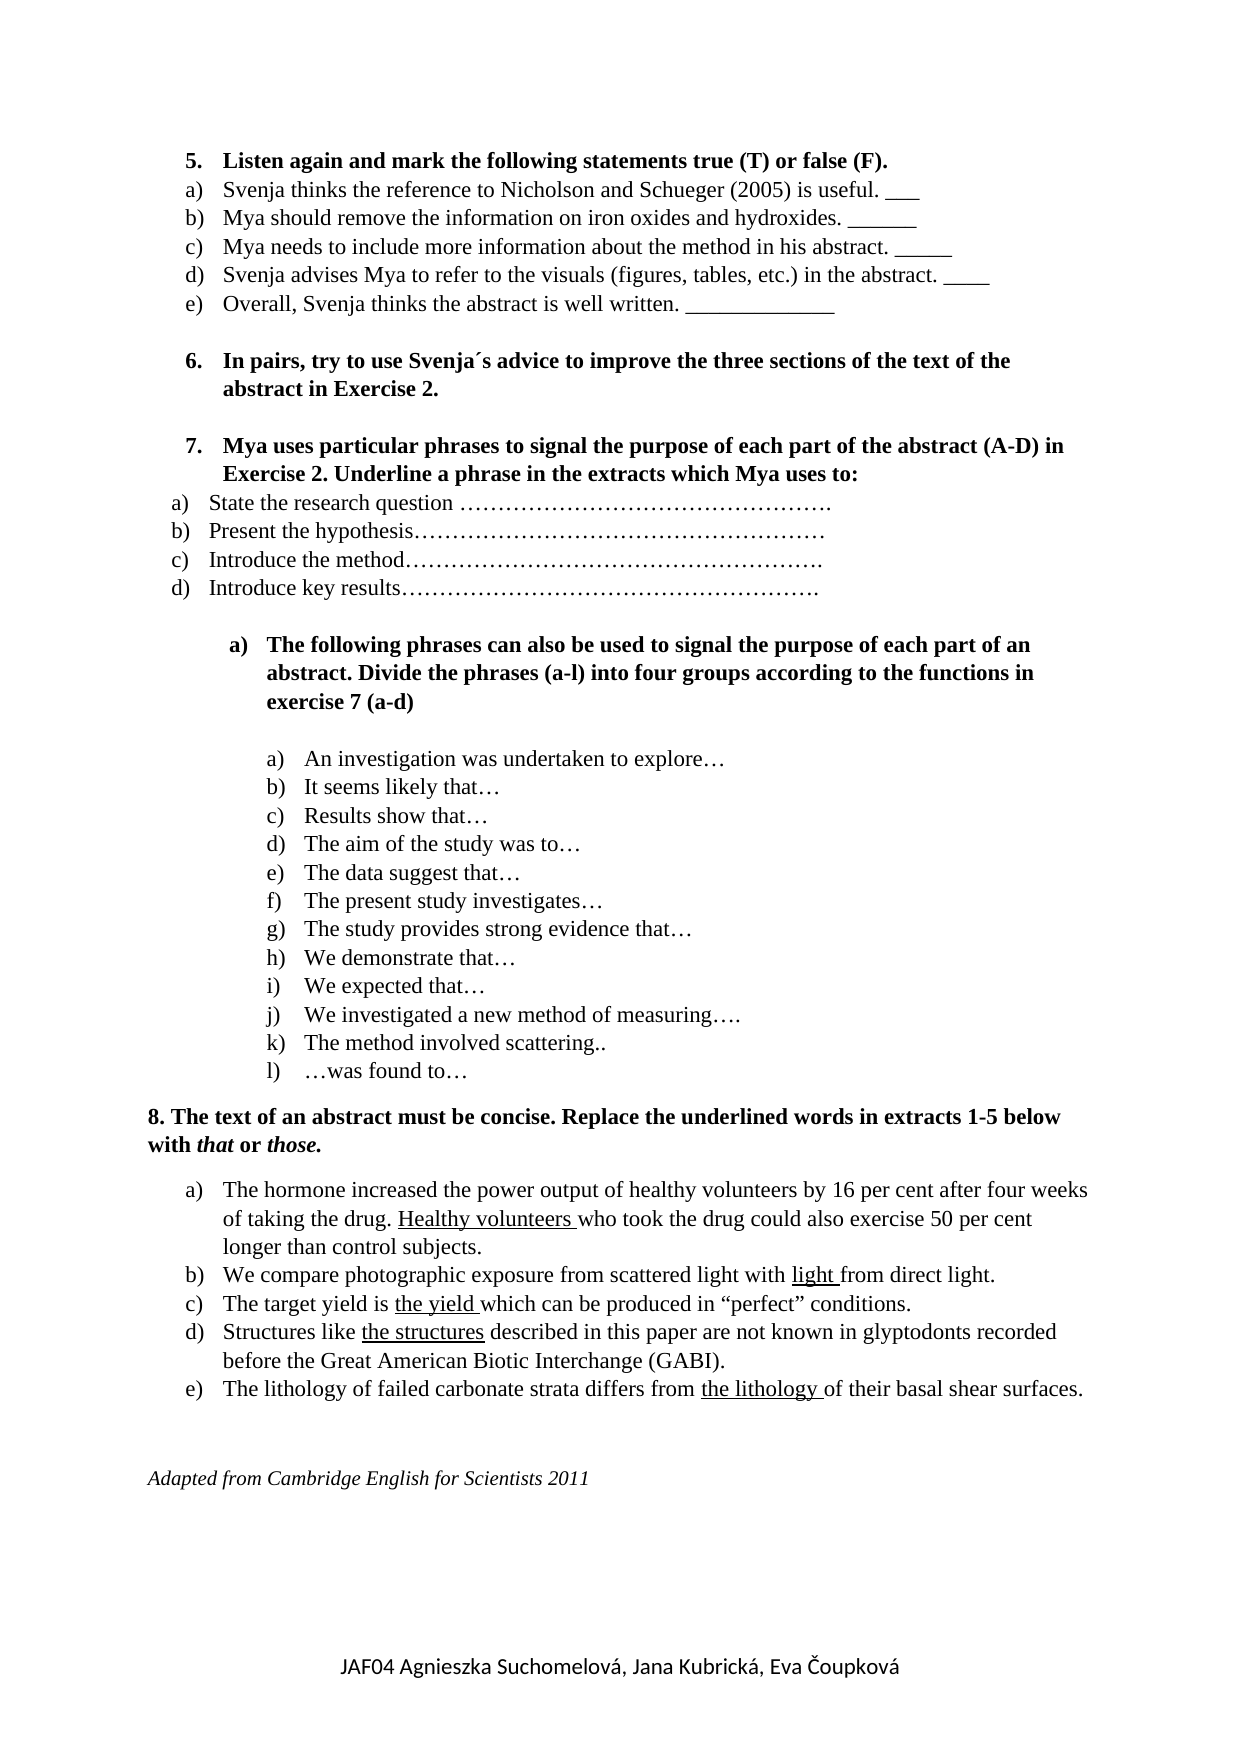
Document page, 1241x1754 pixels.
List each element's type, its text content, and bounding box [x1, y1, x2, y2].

list Mya needs to include more information about the method in his abstract. _____ [185, 233, 1093, 259]
list Structures like the structures described in this paper are not known in glyptodonts recorded before the Great American Biotic Interchange (GABI). [185, 1318, 1093, 1373]
list The data suggest that… [266, 858, 1093, 885]
list The study provides strong evidence that… [266, 915, 1093, 942]
list Introduce key results………………………………………………. [171, 574, 1093, 601]
list The aim of the study was to… [266, 830, 1093, 856]
list State the research question …………………………………………. [171, 489, 1093, 515]
list In pairs, try to use Svenja´s advice to improve the three sections of the text of the abstract in Exercise 2. [185, 347, 1093, 401]
list We investigated a new method of measuring…. [266, 1001, 1093, 1027]
text Adapted from Cambridge English for Scientists 2011 [148, 1466, 1093, 1489]
list …was found to… [266, 1058, 1093, 1084]
list Present the hypothesis……………………………………………… [171, 517, 1093, 544]
list We expected that… [266, 972, 1093, 999]
list Results show that… [266, 802, 1093, 828]
list Introduce the method………………………………………………. [171, 546, 1093, 572]
list The present study investigates… [266, 887, 1093, 913]
list Overall, Svenja thinks the abstract is well written. _____________ [185, 290, 1093, 316]
list We compare photographic exposure from scattered light with light from direct light. [185, 1262, 1093, 1288]
list The following phrases can also be used to signal the purpose of each part of an abstract. Divide the phrases (a-l) into four groups according to the functions in exercise 7 (a-d) [229, 631, 1093, 714]
list Mya uses particular phrases to signal the purpose of each part of the abstract (A-D) in Exercise 2. Underline a phrase in the extracts which Mya uses to: [185, 432, 1093, 487]
text 8. The text of an abstract must be concise. Replace the underlined words in extracts 1-5 below with that or those. [148, 1103, 1093, 1157]
list We demonstrate that… [266, 944, 1093, 970]
list The lithology of failed carbonate strata differs from the lithology of their basal shear surfaces. [185, 1375, 1093, 1402]
list It seems likely that… [266, 773, 1093, 799]
list Svenja advises Mya to refer to the visuals (figures, tables, etc.) in the abstract. ____ [185, 261, 1093, 288]
list The hormone increased the power output of healthy volunteers by 16 per cent after four weeks of taking the drug. Healthy volunteers who took the drug could also exercise 50 per cent longer than control subjects. [185, 1176, 1093, 1259]
list The target yield is the yield which can be produced in “perfect” conditions. [185, 1290, 1093, 1316]
list Mya should remove the information on iron oxides and hydroxides. ______ [185, 204, 1093, 231]
list The method involved scattering.. [266, 1029, 1093, 1056]
list Svenja thinks the reference to Nicholson and Schueger (2005) is useful. ___ [185, 176, 1093, 202]
list Listen again and mark the following statements true (T) or false (F). [185, 148, 1093, 174]
list An investigation was undertaken to explore… [266, 745, 1093, 771]
